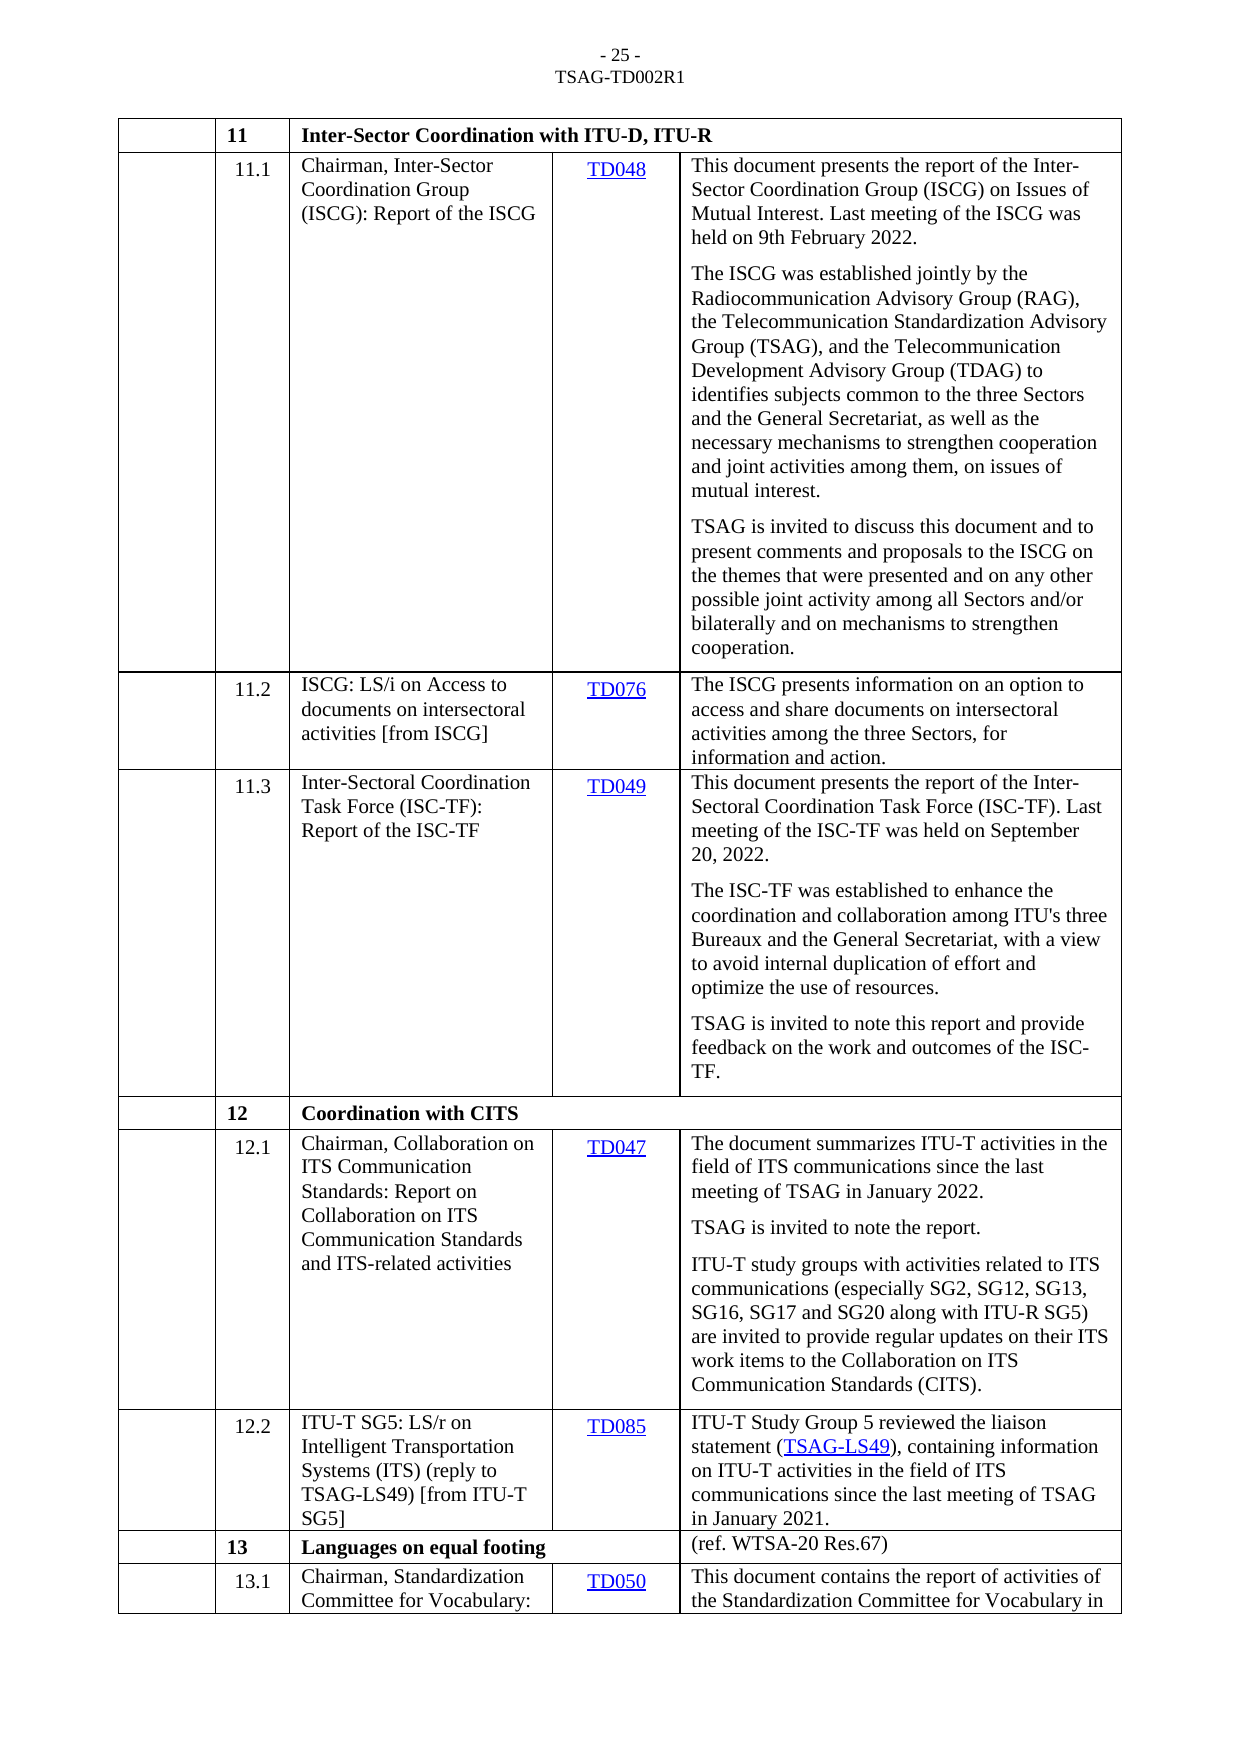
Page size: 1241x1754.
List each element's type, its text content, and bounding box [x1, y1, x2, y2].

table_cell [119, 673, 215, 769]
table_cell TD047 [553, 1130, 679, 1408]
table_cell 13 [216, 1531, 289, 1563]
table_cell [681, 1564, 1121, 1612]
table_cell This document presents the report of the Inter-Sector Coordination Group (ISCG) on Issues of Mutual Interest. Last meeting of the ISCG was held on 9th February 2022. The ISCG was established jointly by the Radiocommunication Advisory Group (RAG), the Telecommunication Standardization Advisory Group (TSAG), and the Telecommunication Development Advisory Group (TDAG) to identifies subjects common to the three Sectors and the General Secretariat, as well as the necessary mechanisms to strengthen cooperation and joint activities among them, on issues of mutual interest. TSAG is invited to discuss this document and to present comments and proposals to the ISCG on the themes that were presented and on any other possible joint activity among all Sectors and/or bilaterally and on mechanisms to strengthen cooperation. [681, 153, 1121, 671]
table_cell 12.1 [216, 1130, 289, 1408]
table_cell 11.3 [216, 770, 289, 1096]
table_cell Chairman, Inter-Sector Coordination Group (ISCG): Report of the ISCG [290, 153, 552, 671]
table_cell [119, 153, 215, 671]
table_cell [119, 770, 215, 1096]
table_cell TD049 [553, 770, 679, 1096]
table_cell TD076 [553, 673, 679, 769]
table_cell 13.1 [216, 1564, 289, 1612]
table_cell 11.2 [216, 673, 289, 769]
table_cell [119, 1531, 215, 1563]
table_cell Inter-Sectoral Coordination Task Force (ISC-TF): Report of the ISC-TF [290, 770, 552, 1096]
table_cell (ref. WTSA-20 Res.67) [681, 1531, 1121, 1563]
table_cell TD050 [553, 1564, 679, 1612]
table_cell [119, 1130, 215, 1408]
table_cell ITU-T Study Group 5 reviewed the liaison statement (TSAG-LS49), containing information on ITU-T activities in the field of ITS communications since the last meeting of TSAG in January 2021. [681, 1410, 1121, 1530]
table_cell [119, 119, 215, 152]
table_cell [119, 1564, 215, 1612]
table_cell This document presents the report of the Inter-Sectoral Coordination Task Force (ISC-TF). Last meeting of the ISC-TF was held on September 20, 2022. The ISC-TF was established to enhance the coordination and collaboration among ITU's three Bureaux and the General Secretariat, with a view to avoid internal duplication of effort and optimize the use of resources. TSAG is invited to note this report and provide feedback on the work and outcomes of the ISC-TF. [681, 770, 1121, 1096]
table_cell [290, 1564, 552, 1612]
table_cell 12.2 [216, 1410, 289, 1530]
table_cell 12 [216, 1097, 289, 1129]
table_cell The ISCG presents information on an option to access and share documents on intersectoral activities among the three Sectors, for information and action. [681, 673, 1121, 769]
table_cell Chairman, Collaboration on ITS Communication Standards: Report on Collaboration on ITS Communication Standards and ITS-related activities [290, 1130, 552, 1408]
table_cell [119, 1097, 215, 1129]
table_cell TD085 [553, 1410, 679, 1530]
table_cell ITU-T SG5: LS/r on Intelligent Transportation Systems (ITS) (reply to TSAG-LS49) [from ITU-T SG5] [290, 1410, 552, 1530]
table_cell ISCG: LS/i on Access to documents on intersectoral activities [from ISCG] [290, 673, 552, 769]
table_cell 11.1 [216, 153, 289, 671]
table_cell [119, 1410, 215, 1530]
table_cell 11 [216, 119, 289, 152]
table_cell TD048 [553, 153, 679, 671]
table_cell Languages on equal footing [290, 1531, 679, 1563]
table_cell Inter-Sector Coordination with ITU-D, ITU-R [290, 119, 1121, 152]
table_cell Coordination with CITS [290, 1097, 1121, 1129]
table_cell The document summarizes ITU-T activities in the field of ITS communications since the last meeting of TSAG in January 2022. TSAG is invited to note the report. ITU-T study groups with activities related to ITS communications (especially SG2, SG12, SG13, SG16, SG17 and SG20 along with ITU-R SG5) are invited to provide regular updates on their ITS work items to the Collaboration on ITS Communication Standards (CITS). [681, 1130, 1121, 1408]
